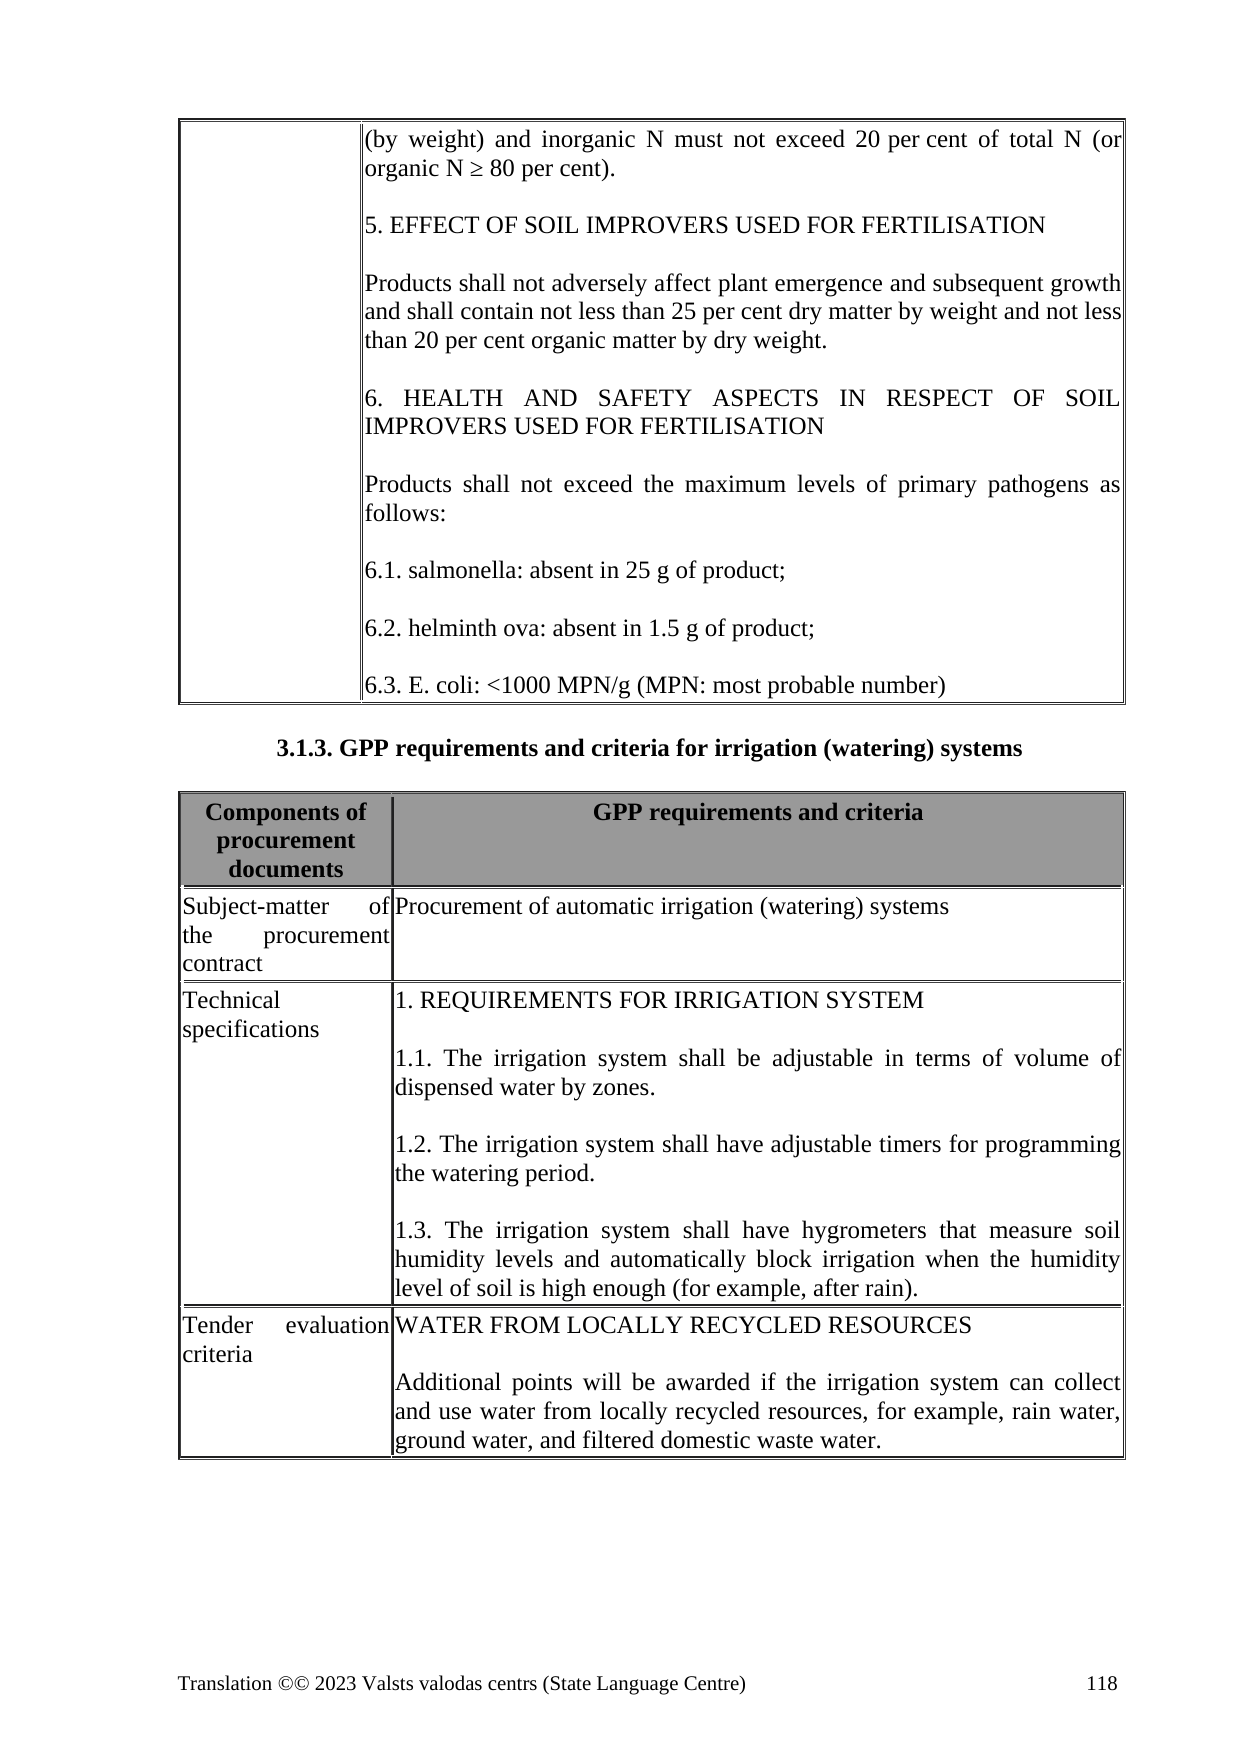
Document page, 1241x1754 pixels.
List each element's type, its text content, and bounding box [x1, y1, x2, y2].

text 3.1.3. GPP requirements and criteria for irrigation (watering) systems [177, 733, 1122, 762]
table_cell Tender evaluation criteria [181, 1304, 392, 1456]
table_cell WATER FROM LOCALLY RECYCLED RESOURCES Additional points will be awarded if the irrigation system can collect and use water from locally recycled resources, for example, rain water, ground water, and filtered domestic waste water. [392, 1304, 1123, 1456]
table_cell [362, 122, 1123, 701]
table_header GPP requirements and criteria [392, 794, 1123, 885]
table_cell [181, 122, 362, 701]
table_header Components of procurement documents [180, 792, 392, 885]
table_cell 1. REQUIREMENTS FOR IRRIGATION SYSTEM 1.1. The irrigation system shall be adjustable in terms of volume of dispensed water by zones. 1.2. The irrigation system shall have adjustable timers for programming the watering period. 1.3. The irrigation system shall have hygrometers that measure soil humidity levels and automatically block irrigation when the humidity level of soil is high enough (for example, after rain). [392, 980, 1124, 1304]
table_cell Procurement of automatic irrigation (watering) systems [394, 885, 1123, 980]
table_cell Subject-matter of the procurement contract [181, 885, 391, 980]
table_cell Technical specifications [180, 980, 392, 1304]
